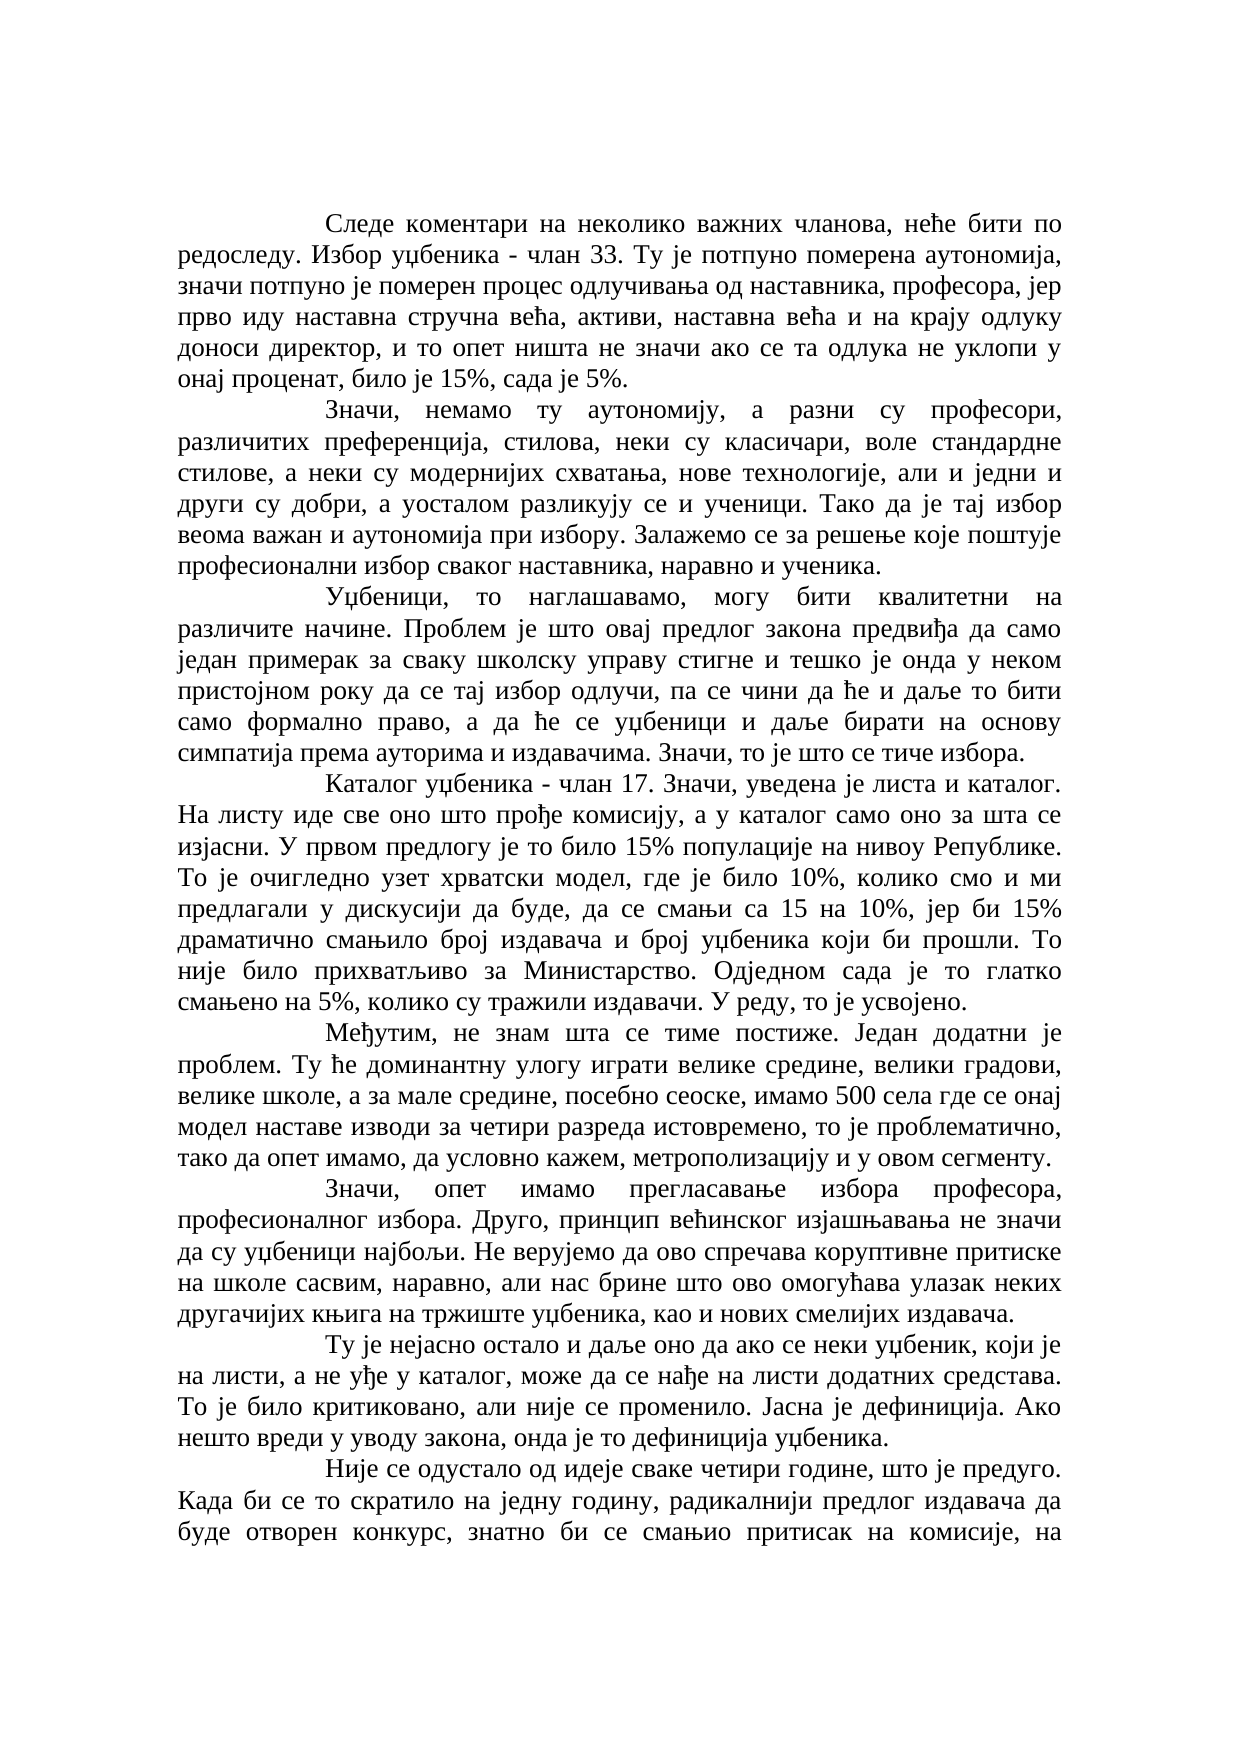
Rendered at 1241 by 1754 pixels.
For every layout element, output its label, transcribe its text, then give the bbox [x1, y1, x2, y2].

text Значи, немамо ту аутономију, а разни су професори, различитих преференција, стилова, неки су класичари, воле стандардне стилове, а неки су модернијих схватања, нове технологије, али и једни и други су добри, а уосталом разликују се и ученици. Тако да је тај избор веома важан и аутономија при избору. Залажемо се за решење које поштује професионални избор сваког наставника, наравно и ученика. [177, 394, 1063, 581]
text Значи, опет имамо прегласавање избора професора, професионалног избора. Друго, принцип већинског изјашњавања не значи да су уџбеници најбољи. Не верујемо да ово спречава коруптивне притиске на школе сасвим, наравно, али нас брине што ово омогућава улазак неких другачијих књига на тржиште уџбеника, као и нових смелијих издавача. [177, 1172, 1063, 1328]
text Следе коментари на неколико важних чланова, неће бити по редоследу. Избор уџбеника - члан 33. Ту је потпуно померена аутономија, значи потпуно је померен процес одлучивања од наставника, професора, јер прво иду наставна стручна већа, активи, наставна већа и на крају одлуку доноси директор, и то опет ништа не значи ако се та одлука не уклопи у онај проценат, било је 15%, сада је 5%. [177, 207, 1063, 394]
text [177, 1453, 1063, 1546]
text Међутим, не знам шта се тиме постиже. Један додатни је проблем. Ту ће доминантну улогу играти велике средине, велики градови, велике школе, а за мале средине, посебно сеоске, имамо 500 села где се онај модел наставе изводи за четири разреда истовремено, то је проблематично, тако да опет имамо, да условно кажем, метрополизацију и у овом сегменту. [177, 1017, 1063, 1172]
text Каталог уџбеника - члан 17. Значи, уведена је листа и каталог. На листу иде све оно што прође комисију, а у каталог само оно за шта се изјасни. У првом предлогу је то било 15% популације на нивоу Републике. То је очигледно узет хрватски модел, где је било 10%, колико смо и ми предлагали у дискусији да буде, да се смањи са 15 на 10%, јер би 15% драматично смањило број издавача и број уџбеника који би прошли. То није било прихватљиво за Министарство. Одједном сада је то глатко смањено на 5%, колико су тражили издавачи. У реду, то је усвојено. [177, 767, 1063, 1017]
text Уџбеници, то наглашавамо, могу бити квалитетни на различите начине. Проблем је што овај предлог закона предвиђа да само један примерак за сваку школску управу стигне и тешко је онда у неком пристојном року да се тај избор одлучи, па се чини да ће и даље то бити само формално право, а да ће се уџбеници и даље бирати на основу симпатија према ауторима и издавачима. Значи, то је што се тиче избора. [177, 581, 1063, 767]
text Ту је нејасно остало и даље оно да ако се неки уџбеник, који је на листи, а не уђе у каталог, може да се нађе на листи додатних средстава. То је било критиковано, али није се променило. Јасна је дефиниција. Ако нешто вреди у уводу закона, онда је то дефиниција уџбеника. [177, 1328, 1063, 1453]
